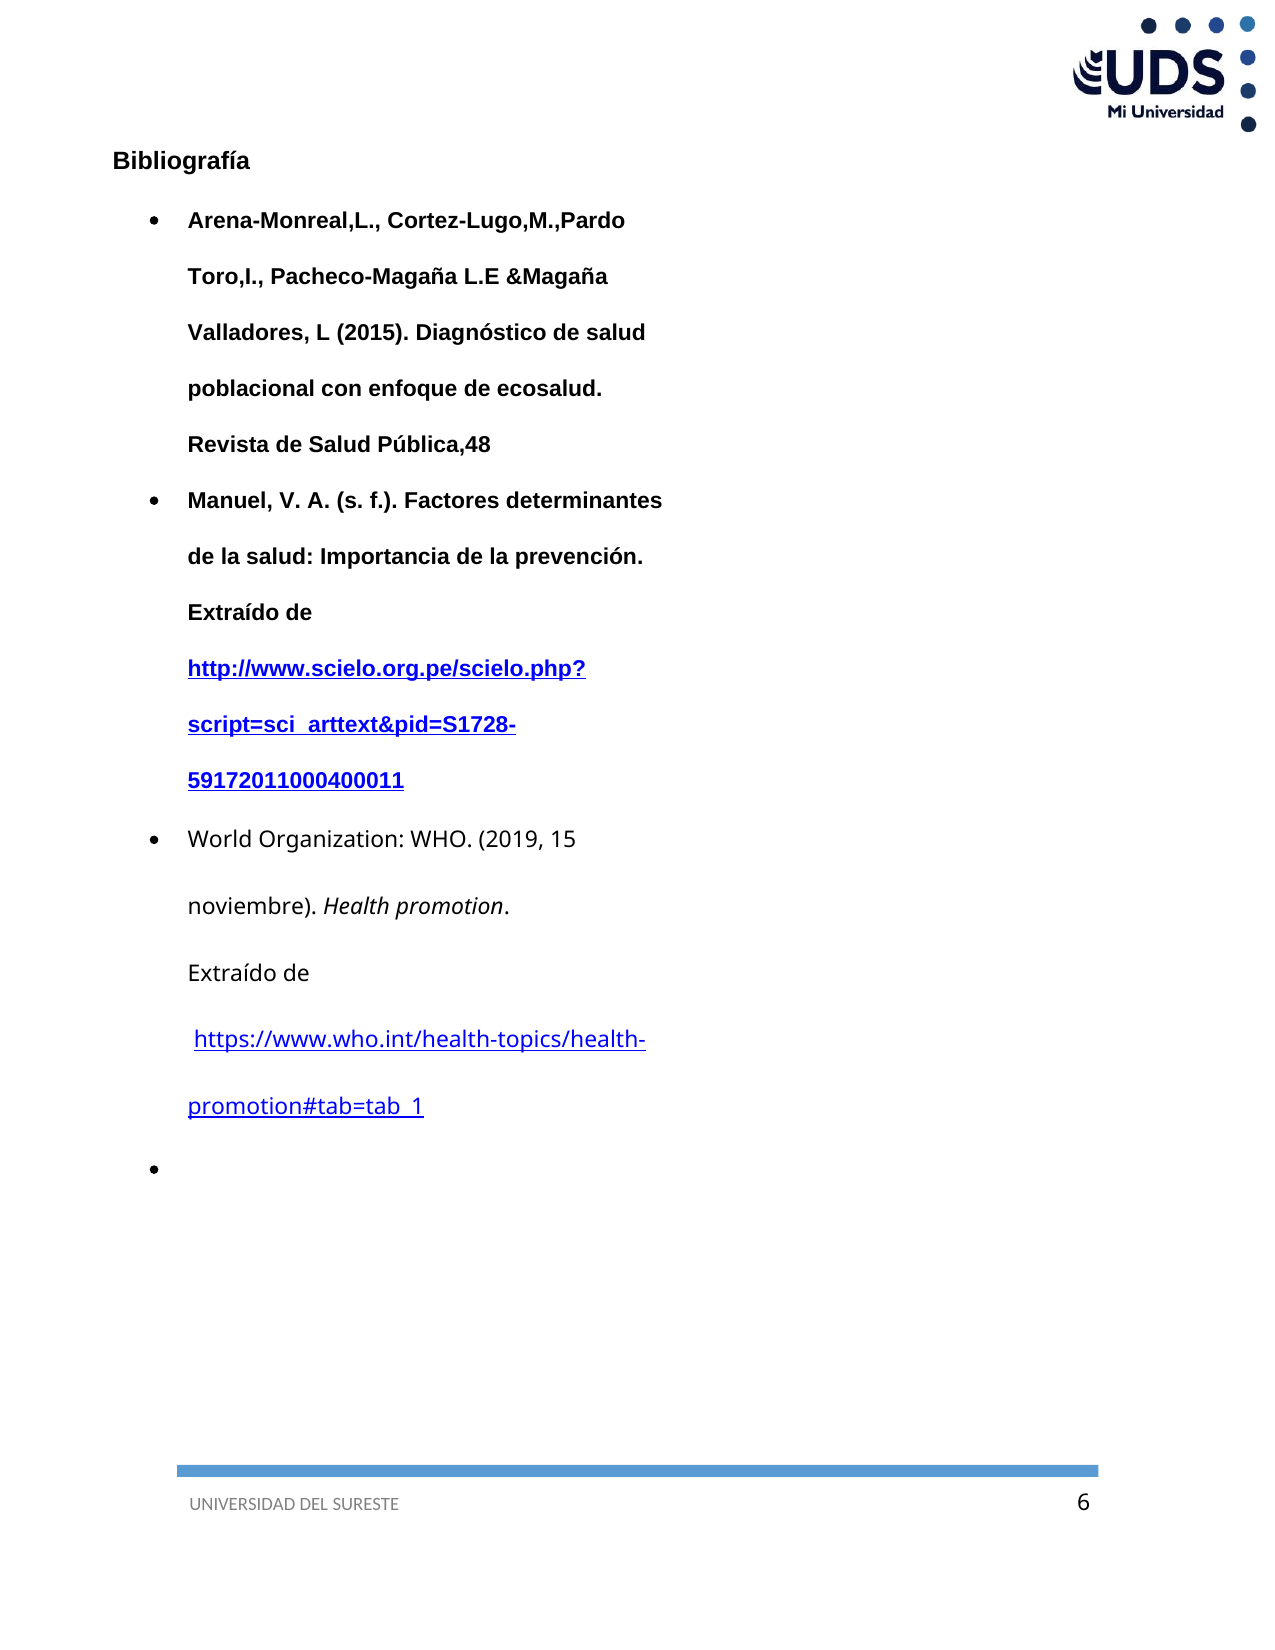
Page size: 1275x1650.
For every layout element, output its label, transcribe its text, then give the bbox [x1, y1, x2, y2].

list https://www.who.int/health-topics/health-promotion#tab=tab_1 [187, 1023, 674, 1121]
list World Organization: WHO. (2019, 15 noviembre). Health promotion. [150, 823, 674, 921]
list Manuel, V. A. (s. f.). Factores determinantes de la salud: Importancia de la prevención. [150, 487, 674, 569]
text Bibliografía [112, 146, 674, 174]
picture [1071, 1, 1272, 147]
list Arena-Monreal,L., Cortez-Lugo,M.,Pardo Toro,I., Pacheco-Magaña L.E &Magaña Valladores, L (2015). Diagnóstico de salud poblacional con enfoque de ecosalud. Revista de Salud Pública,48 [150, 207, 674, 457]
list Extraído de [187, 599, 674, 626]
list Extraído de [187, 957, 674, 988]
list http://www.scielo.org.pe/scielo.php?script=sci_arttext&pid=S1728-59172011000400011 [187, 655, 674, 794]
